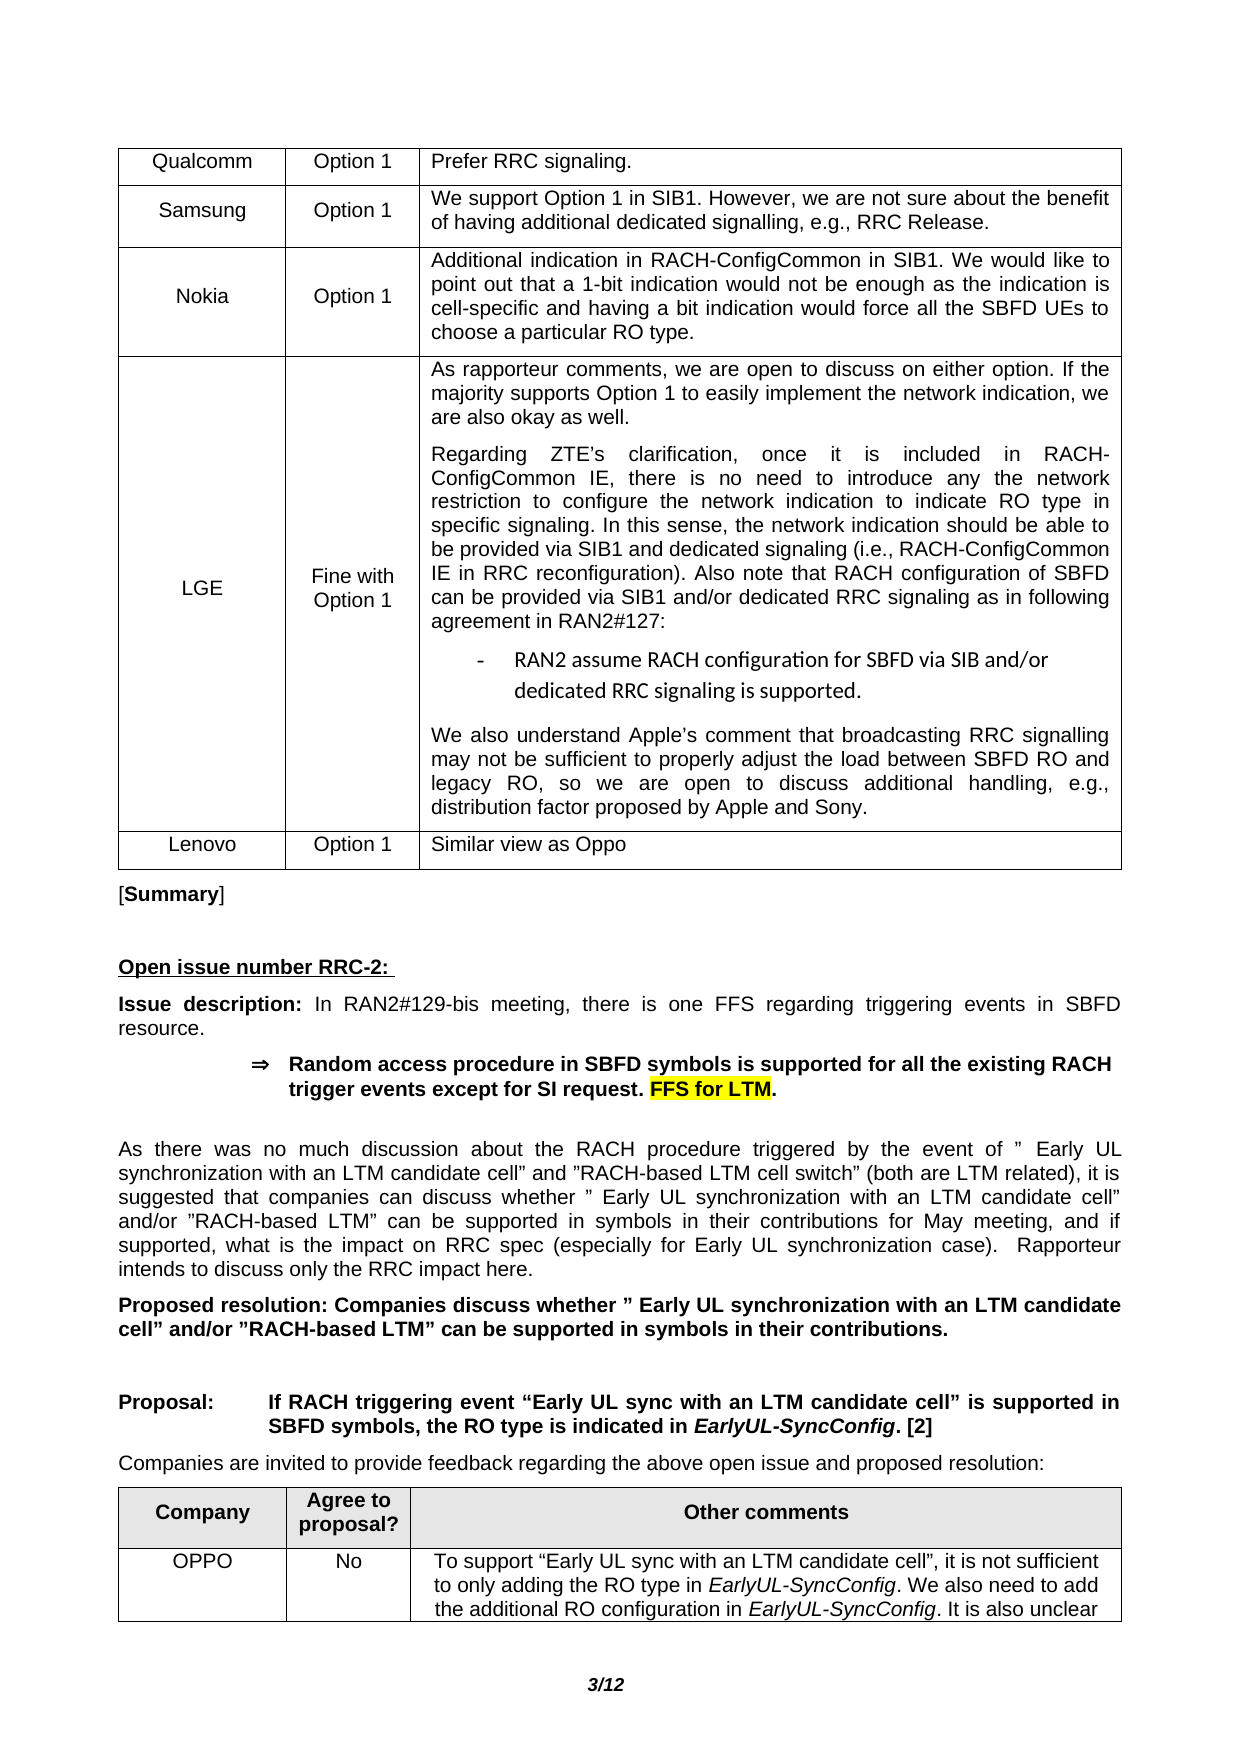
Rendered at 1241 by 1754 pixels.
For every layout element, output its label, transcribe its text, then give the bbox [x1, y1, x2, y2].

table_cell Nokia [119, 248, 285, 356]
table_cell No [287, 1549, 410, 1621]
text [Summary] [118, 882, 1122, 906]
text Open issue number RRC-2: [118, 955, 1122, 979]
table_cell Fine with Option 1 [286, 357, 419, 831]
table_cell Option 1 [286, 832, 419, 868]
table_cell We support Option 1 in SIB1. However, we are not sure about the benefit of having additional dedicated signalling, e.g., RRC Release. [420, 186, 1121, 247]
table_cell Option 1 [286, 186, 419, 247]
list Random access procedure in SBFD symbols is supported for all the existing RACH trigger events except for SI request. FFS for LTM. [251, 1052, 1122, 1100]
table_cell Option 1 [286, 149, 419, 185]
table_cell Additional indication in RACH-ConfigCommon in SIB1. We would like to point out that a 1-bit indication would not be enough as the indication is cell-specific and having a bit indication would force all the SBFD UEs to choose a particular RO type. [420, 248, 1121, 356]
text Proposal: If RACH triggering event “Early UL sync with an LTM candidate cell” is supported in SBFD symbols, the RO type is indicated in EarlyUL-SyncConfig. [2] [118, 1390, 1122, 1438]
table_cell Samsung [119, 186, 285, 247]
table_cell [411, 1549, 1121, 1621]
table_cell Similar view as Oppo [420, 832, 1121, 868]
text Proposed resolution: Companies discuss whether ” Early UL synchronization with an LTM candidate cell” and/or ”RACH-based LTM” can be supported in symbols in their contributions. [118, 1293, 1122, 1341]
table_cell Qualcomm [119, 149, 285, 185]
table_cell Option 1 [286, 248, 419, 356]
text Issue description: In RAN2#129-bis meeting, there is one FFS regarding triggering events in SBFD resource. [118, 991, 1122, 1039]
table_cell Prefer RRC signaling. [420, 149, 1121, 185]
table_cell OPPO [119, 1549, 286, 1621]
table_cell LGE [119, 357, 285, 831]
table_header Agree to proposal? [287, 1488, 410, 1548]
text As there was no much discussion about the RACH procedure triggered by the event of ” Early UL synchronization with an LTM candidate cell” and ”RACH-based LTM cell switch” (both are LTM related), it is suggested that companies can discuss whether ” Early UL synchronization with an LTM candidate cell” and/or ”RACH-based LTM” can be supported in symbols in their contributions for May meeting, and if supported, what is the impact on RRC spec (especially for Early UL synchronization case). Rapporteur intends to discuss only the RRC impact here. [118, 1137, 1122, 1281]
text Companies are invited to provide feedback regarding the above open issue and proposed resolution: [118, 1450, 1122, 1474]
table_cell As rapporteur comments, we are open to discuss on either option. If the majority supports Option 1 to easily implement the network indication, we are also okay as well. Regarding ZTE’s clarification, once it is included in RACH-ConfigCommon IE, there is no need to introduce any the network restriction to configure the network indication to indicate RO type in specific signaling. In this sense, the network indication should be able to be provided via SIB1 and dedicated signaling (i.e., RACH-ConfigCommon IE in RRC reconfiguration). Also note that RACH configuration of SBFD can be provided via SIB1 and/or dedicated RRC signaling as in following agreement in RAN2#127: RAN2 assume RACH configuration for SBFD via SIB and/or dedicated RRC signaling is supported. We also understand Apple’s comment that broadcasting RRC signalling may not be sufficient to properly adjust the load between SBFD RO and legacy RO, so we are open to discuss additional handling, e.g., distribution factor proposed by Apple and Sony. [420, 357, 1121, 831]
table_cell Lenovo [119, 832, 285, 868]
table_header Company [119, 1488, 286, 1548]
table_header Other comments [411, 1488, 1121, 1548]
